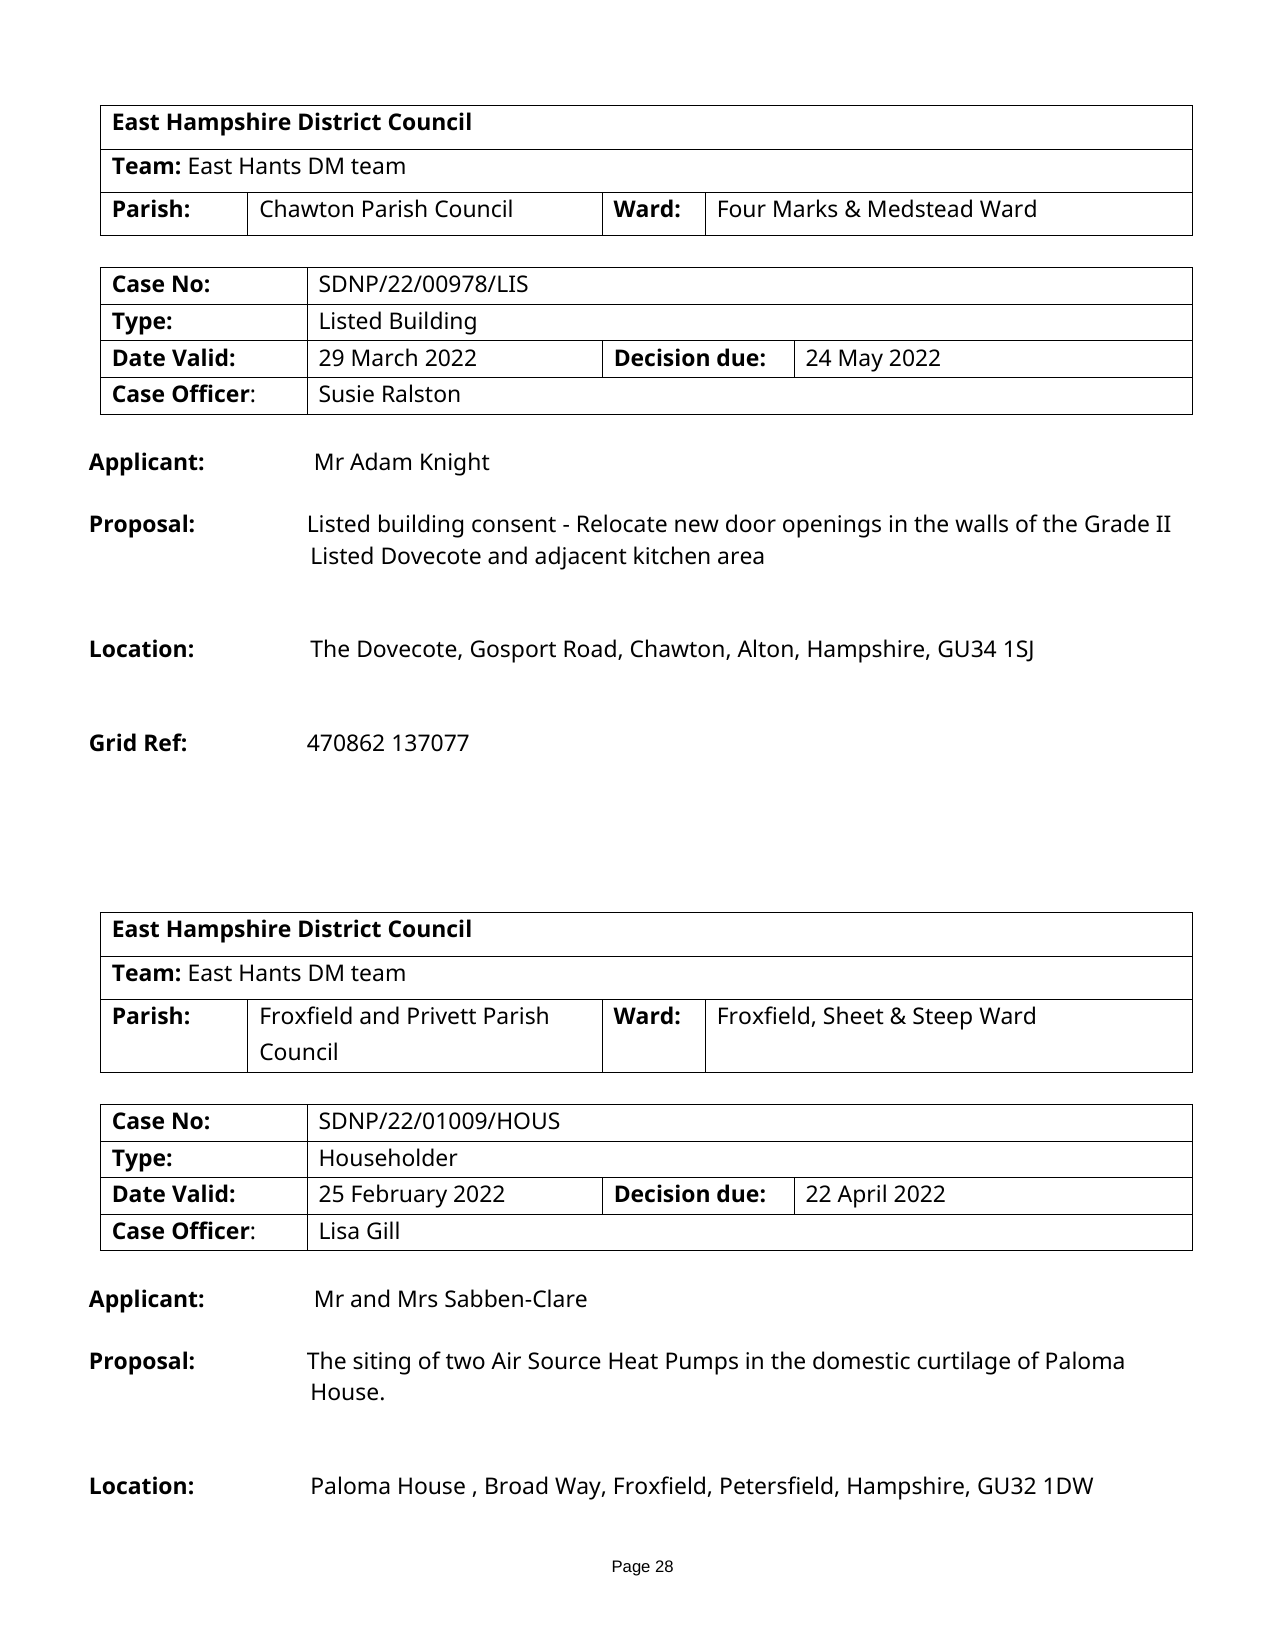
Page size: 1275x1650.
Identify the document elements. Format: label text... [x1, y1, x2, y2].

text Proposal: The siting of two Air Source Heat Pumps in the domestic curtilage of Paloma House. [89, 1345, 1196, 1407]
table_cell Case Officer: [101, 378, 307, 413]
table_cell Froxfield and Privett Parish Council [248, 1000, 602, 1072]
table_cell Type: [101, 1142, 307, 1177]
text Proposal: Listed building consent - Relocate new door openings in the walls of the Grade II Listed Dovecote and adjacent kitchen area [89, 508, 1196, 571]
table_header Case No: [101, 1105, 307, 1141]
text Location: Paloma House , Broad Way, Froxfield, Petersfield, Hampshire, GU32 1DW [89, 1470, 1196, 1501]
table_cell Chawton Parish Council [248, 193, 602, 235]
table_cell Decision due: [603, 341, 794, 377]
table_cell Team: East Hants DM team [101, 957, 1192, 999]
table_cell Householder [308, 1142, 1192, 1177]
text Applicant: Mr Adam Knight [89, 446, 1196, 477]
table_cell Ward: [603, 1000, 705, 1072]
table_header SDNP/22/01009/HOUS [308, 1105, 1192, 1141]
table_cell Parish: [101, 193, 247, 235]
table_cell Date Valid: [101, 341, 307, 377]
table_cell Ward: [603, 193, 705, 235]
table_cell 22 April 2022 [795, 1178, 1192, 1214]
table_cell Four Marks & Medstead Ward [706, 193, 1192, 235]
table_header East Hampshire District Council [101, 913, 1192, 956]
table_cell Listed Building [308, 305, 1192, 340]
table_cell 29 March 2022 [308, 341, 602, 377]
table_cell Froxfield, Sheet & Steep Ward [706, 1000, 1192, 1072]
table_cell Team: East Hants DM team [101, 150, 1192, 192]
table_cell Type: [101, 305, 307, 340]
table_cell Lisa Gill [308, 1215, 1192, 1250]
table_cell 24 May 2022 [795, 341, 1192, 377]
table_header SDNP/22/00978/LIS [308, 268, 1192, 304]
table_cell Decision due: [603, 1178, 794, 1214]
text Grid Ref: 470862 137077 [89, 727, 1196, 758]
table_header Case No: [101, 268, 307, 304]
table_cell 25 February 2022 [308, 1178, 602, 1214]
table_cell Case Officer: [101, 1215, 307, 1250]
text Location: The Dovecote, Gosport Road, Chawton, Alton, Hampshire, GU34 1SJ [89, 633, 1196, 664]
table_cell Date Valid: [101, 1178, 307, 1214]
table_header East Hampshire District Council [101, 106, 1192, 149]
text Applicant: Mr and Mrs Sabben-Clare [89, 1282, 1196, 1314]
table_cell Susie Ralston [308, 378, 1192, 413]
table_cell Parish: [101, 1000, 247, 1072]
